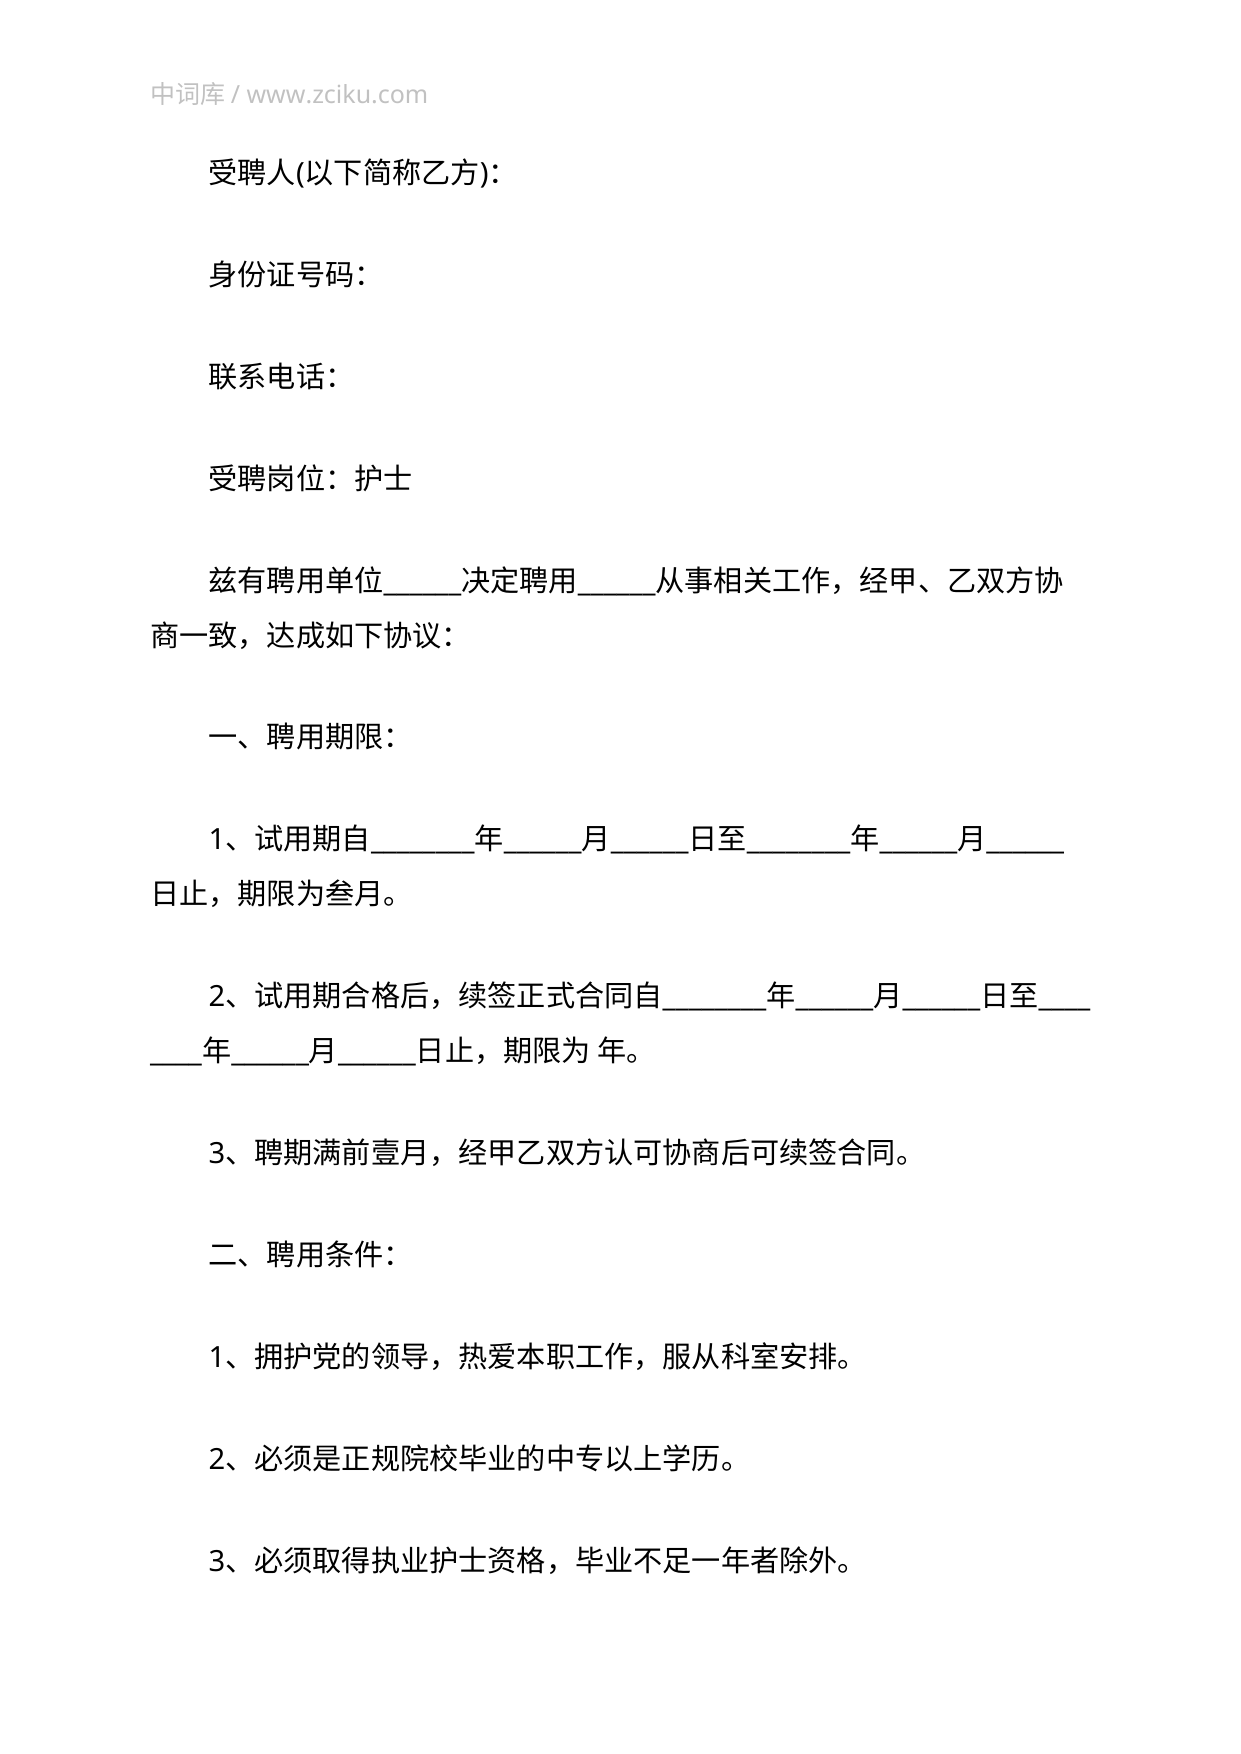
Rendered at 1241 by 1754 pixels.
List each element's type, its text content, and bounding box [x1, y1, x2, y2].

text 受聘人(以下简称乙方)： [150, 150, 1090, 192]
text 联系电话： [150, 354, 1090, 396]
text 3、必须取得执业护士资格，毕业不足一年者除外。 [150, 1537, 1090, 1580]
text 兹有聘用单位______决定聘用______从事相关工作，经甲、乙双方协商一致，达成如下协议： [150, 557, 1090, 654]
text 2、试用期合格后，续签正式合同自________年______月______日至________年______月______日止，期限为 年。 [150, 973, 1090, 1070]
text 二、聘用条件： [150, 1232, 1090, 1274]
text 1、试用期自________年______月______日至________年______月______日止，期限为叁月。 [150, 816, 1090, 913]
text 2、必须是正规院校毕业的中专以上学历。 [150, 1435, 1090, 1478]
text 3、聘期满前壹月，经甲乙双方认可协商后可续签合同。 [150, 1129, 1090, 1172]
text 1、拥护党的领导，热爱本职工作，服从科室安排。 [150, 1333, 1090, 1376]
text 身份证号码： [150, 252, 1090, 294]
text 一、聘用期限： [150, 714, 1090, 756]
text 受聘岗位：护士 [150, 456, 1090, 498]
